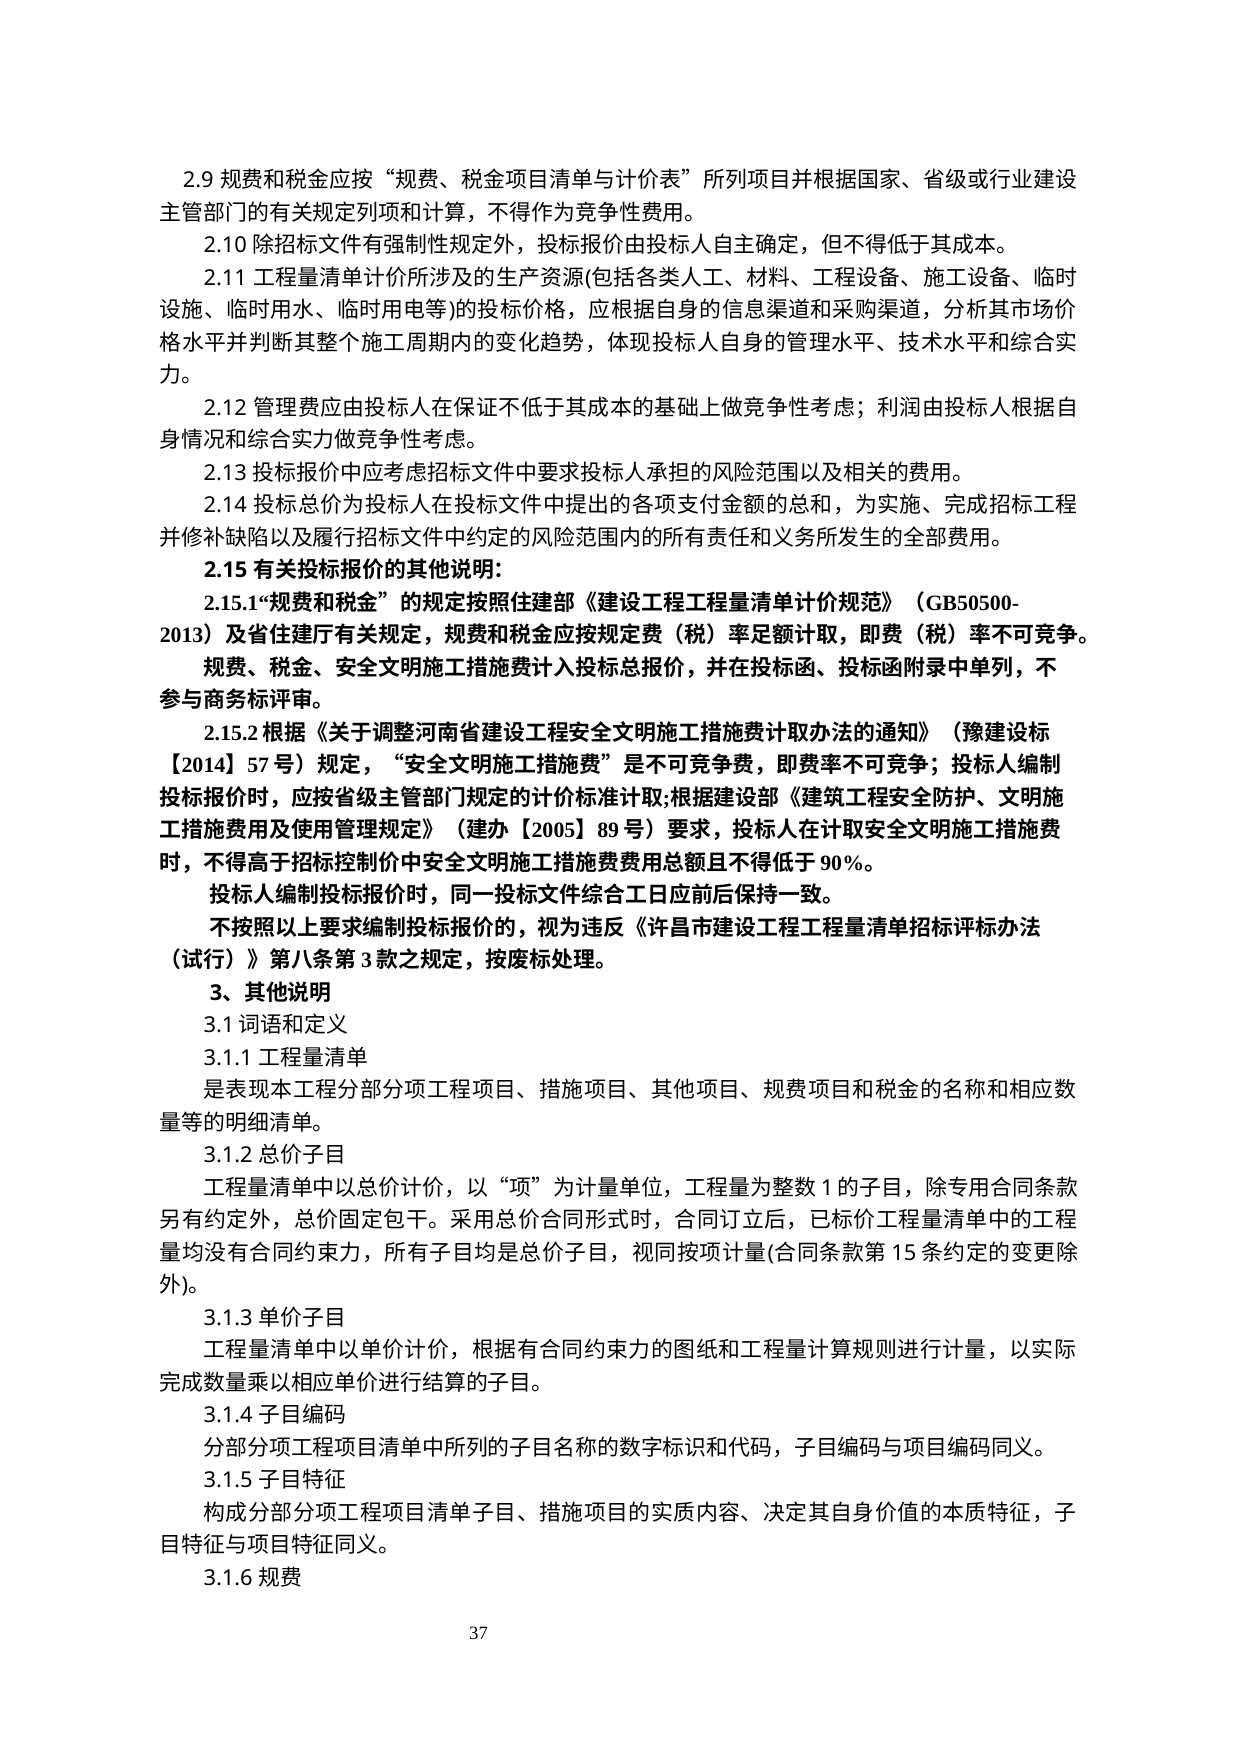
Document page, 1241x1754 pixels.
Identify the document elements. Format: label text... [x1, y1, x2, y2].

text 2.14 投标总价为投标人在投标文件中提出的各项支付金额的总和，为实施、完成招标工程并修补缺陷以及履行招标文件中约定的风险范围内的所有责任和义务所发生的全部费用。 [159, 487, 1078, 552]
text 分部分项工程项目清单中所列的子目名称的数字标识和代码，子目编码与项目编码同义。 [159, 1429, 1078, 1462]
text 3.1.1 工程量清单 [159, 1039, 1078, 1072]
text 构成分部分项工程项目清单子目、措施项目的实质内容、决定其自身价值的本质特征，子目特征与项目特征同义。 [159, 1494, 1078, 1559]
text 2.10 除招标文件有强制性规定外，投标报价由投标人自主确定，但不得低于其成本。 [159, 227, 1078, 259]
text 不按照以上要求编制投标报价的，视为违反《许昌市建设工程工程量清单招标评标办法（试行）》第八条第3款之规定，按废标处理。 [159, 909, 1078, 974]
text 3.1.6 规费 [159, 1559, 1078, 1592]
text 工程量清单中以总价计价，以“项”为计量单位，工程量为整数1的子目，除专用合同条款另有约定外，总价固定包干。采用总价合同形式时，合同订立后，已标价工程量清单中的工程量均没有合同约束力，所有子目均是总价子目，视同按项计量(合同条款第15条约定的变更除外)。 [159, 1169, 1078, 1299]
text 3、其他说明 [159, 974, 1078, 1007]
text 2.15 有关投标报价的其他说明： [159, 552, 1078, 584]
text 2.11 工程量清单计价所涉及的生产资源(包括各类人工、材料、工程设备、施工设备、临时设施、临时用水、临时用电等)的投标价格，应根据自身的信息渠道和采购渠道，分析其市场价格水平并判断其整个施工周期内的变化趋势，体现投标人自身的管理水平、技术水平和综合实力。 [159, 259, 1078, 389]
text 规费、税金、安全文明施工措施费计入投标总报价，并在投标函、投标函附录中单列，不参与商务标评审。 [159, 649, 1078, 714]
text 2.12 管理费应由投标人在保证不低于其成本的基础上做竞争性考虑；利润由投标人根据自身情况和综合实力做竞争性考虑。 [159, 389, 1078, 454]
text 3.1.5 子目特征 [159, 1462, 1078, 1494]
text 3.1.4 子目编码 [159, 1397, 1078, 1429]
text 3.1.3 单价子目 [159, 1299, 1078, 1332]
text 2.15.2根据《关于调整河南省建设工程安全文明施工措施费计取办法的通知》（豫建设标【2014】57号）规定，“安全文明施工措施费”是不可竞争费，即费率不可竞争；投标人编制投标报价时，应按省级主管部门规定的计价标准计取;根据建设部《建筑工程安全防护、文明施工措施费用及使用管理规定》（建办【2005】89号）要求，投标人在计取安全文明施工措施费时，不得高于招标控制价中安全文明施工措施费费用总额且不得低于90%。 [159, 714, 1078, 877]
text 是表现本工程分部分项工程项目、措施项目、其他项目、规费项目和税金的名称和相应数量等的明细清单。 [159, 1072, 1078, 1137]
text 3.1词语和定义 [159, 1007, 1078, 1039]
text 工程量清单中以单价计价，根据有合同约束力的图纸和工程量计算规则进行计量，以实际完成数量乘以相应单价进行结算的子目。 [159, 1332, 1078, 1397]
text 2.13 投标报价中应考虑招标文件中要求投标人承担的风险范围以及相关的费用。 [159, 454, 1078, 487]
text 2.15.1“规费和税金”的规定按照住建部《建设工程工程量清单计价规范》（GB50500-2013）及省住建厅有关规定，规费和税金应按规定费（税）率足额计取，即费（税）率不可竞争。 [159, 584, 1078, 649]
text 2.9 规费和税金应按“规费、税金项目清单与计价表”所列项目并根据国家、省级或行业建设主管部门的有关规定列项和计算，不得作为竞争性费用。 [159, 162, 1078, 227]
text 投标人编制投标报价时，同一投标文件综合工日应前后保持一致。 [159, 877, 1078, 909]
text 3.1.2 总价子目 [159, 1137, 1078, 1169]
